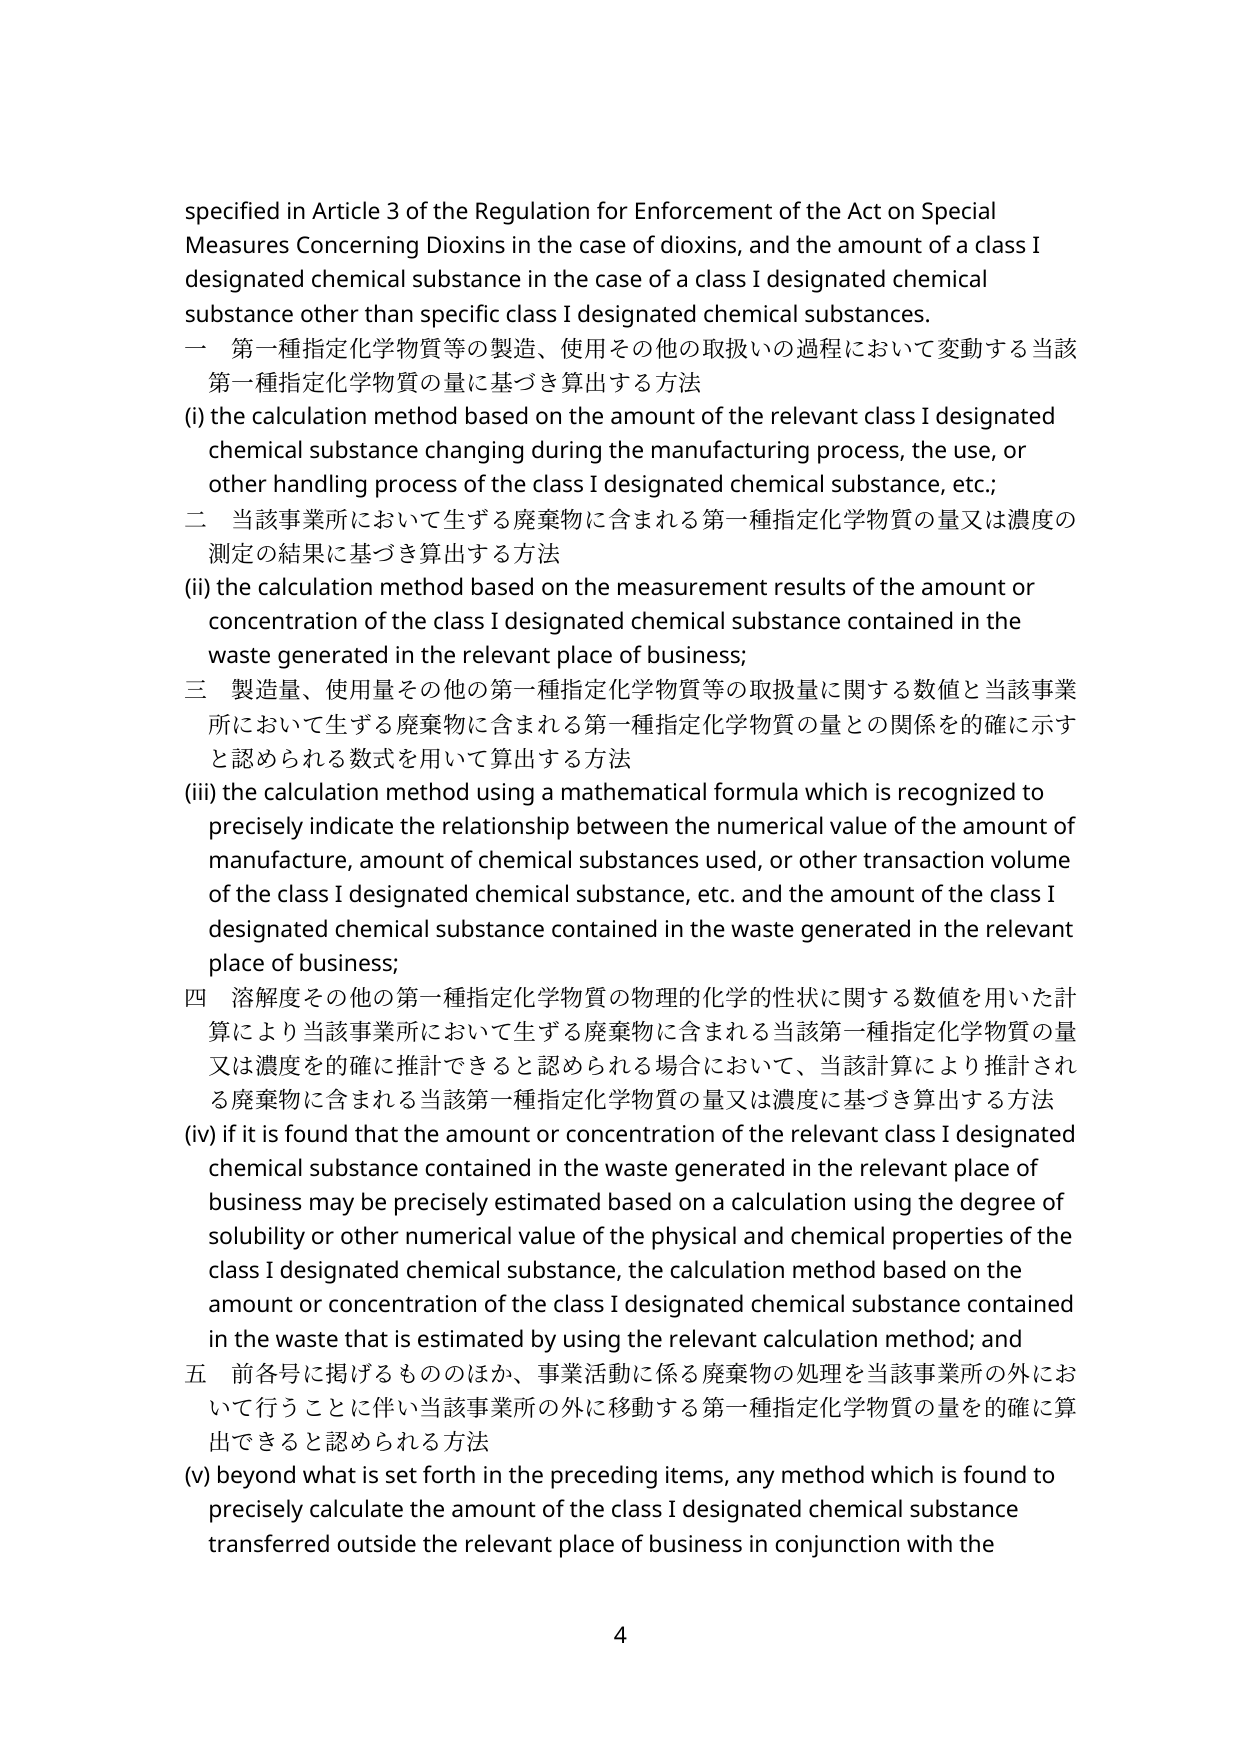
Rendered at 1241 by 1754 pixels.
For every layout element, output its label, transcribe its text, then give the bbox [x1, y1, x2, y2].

text 一 第一種指定化学物質等の製造、使用その他の取扱いの過程において変動する当該第一種指定化学物質の量に基づき算出する方法 [184, 330, 1079, 399]
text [184, 1458, 1079, 1560]
text (ii) the calculation method based on the measurement results of the amount or concentration of the class I designated chemical substance contained in the waste generated in the relevant place of business; [184, 569, 1079, 672]
text 二 当該事業所において生ずる廃棄物に含まれる第一種指定化学物質の量又は濃度の測定の結果に基づき算出する方法 [184, 501, 1079, 569]
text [161, 194, 1079, 330]
text (i) the calculation method based on the amount of the relevant class I designated chemical substance changing during the manufacturing process, the use, or other handling process of the class I designated chemical substance, etc.; [184, 399, 1079, 501]
text (iv) if it is found that the amount or concentration of the relevant class I designated chemical substance contained in the waste generated in the relevant place of business may be precisely estimated based on a calculation using the degree of solubility or other numerical value of the physical and chemical properties of the class I designated chemical substance, the calculation method based on the amount or concentration of the class I designated chemical substance contained in the waste that is estimated by using the relevant calculation method; and [184, 1116, 1079, 1355]
text 五 前各号に掲げるもののほか、事業活動に係る廃棄物の処理を当該事業所の外において行うことに伴い当該事業所の外に移動する第一種指定化学物質の量を的確に算出できると認められる方法 [184, 1355, 1079, 1458]
text 四 溶解度その他の第一種指定化学物質の物理的化学的性状に関する数値を用いた計算により当該事業所において生ずる廃棄物に含まれる当該第一種指定化学物質の量又は濃度を的確に推計できると認められる場合において、当該計算により推計される廃棄物に含まれる当該第一種指定化学物質の量又は濃度に基づき算出する方法 [184, 979, 1079, 1116]
text 三 製造量、使用量その他の第一種指定化学物質等の取扱量に関する数値と当該事業所において生ずる廃棄物に含まれる第一種指定化学物質の量との関係を的確に示すと認められる数式を用いて算出する方法 [184, 672, 1079, 774]
text (iii) the calculation method using a mathematical formula which is recognized to precisely indicate the relationship between the numerical value of the amount of manufacture, amount of chemical substances used, or other transaction volume of the class I designated chemical substance, etc. and the amount of the class I designated chemical substance contained in the waste generated in the relevant place of business; [184, 774, 1079, 979]
